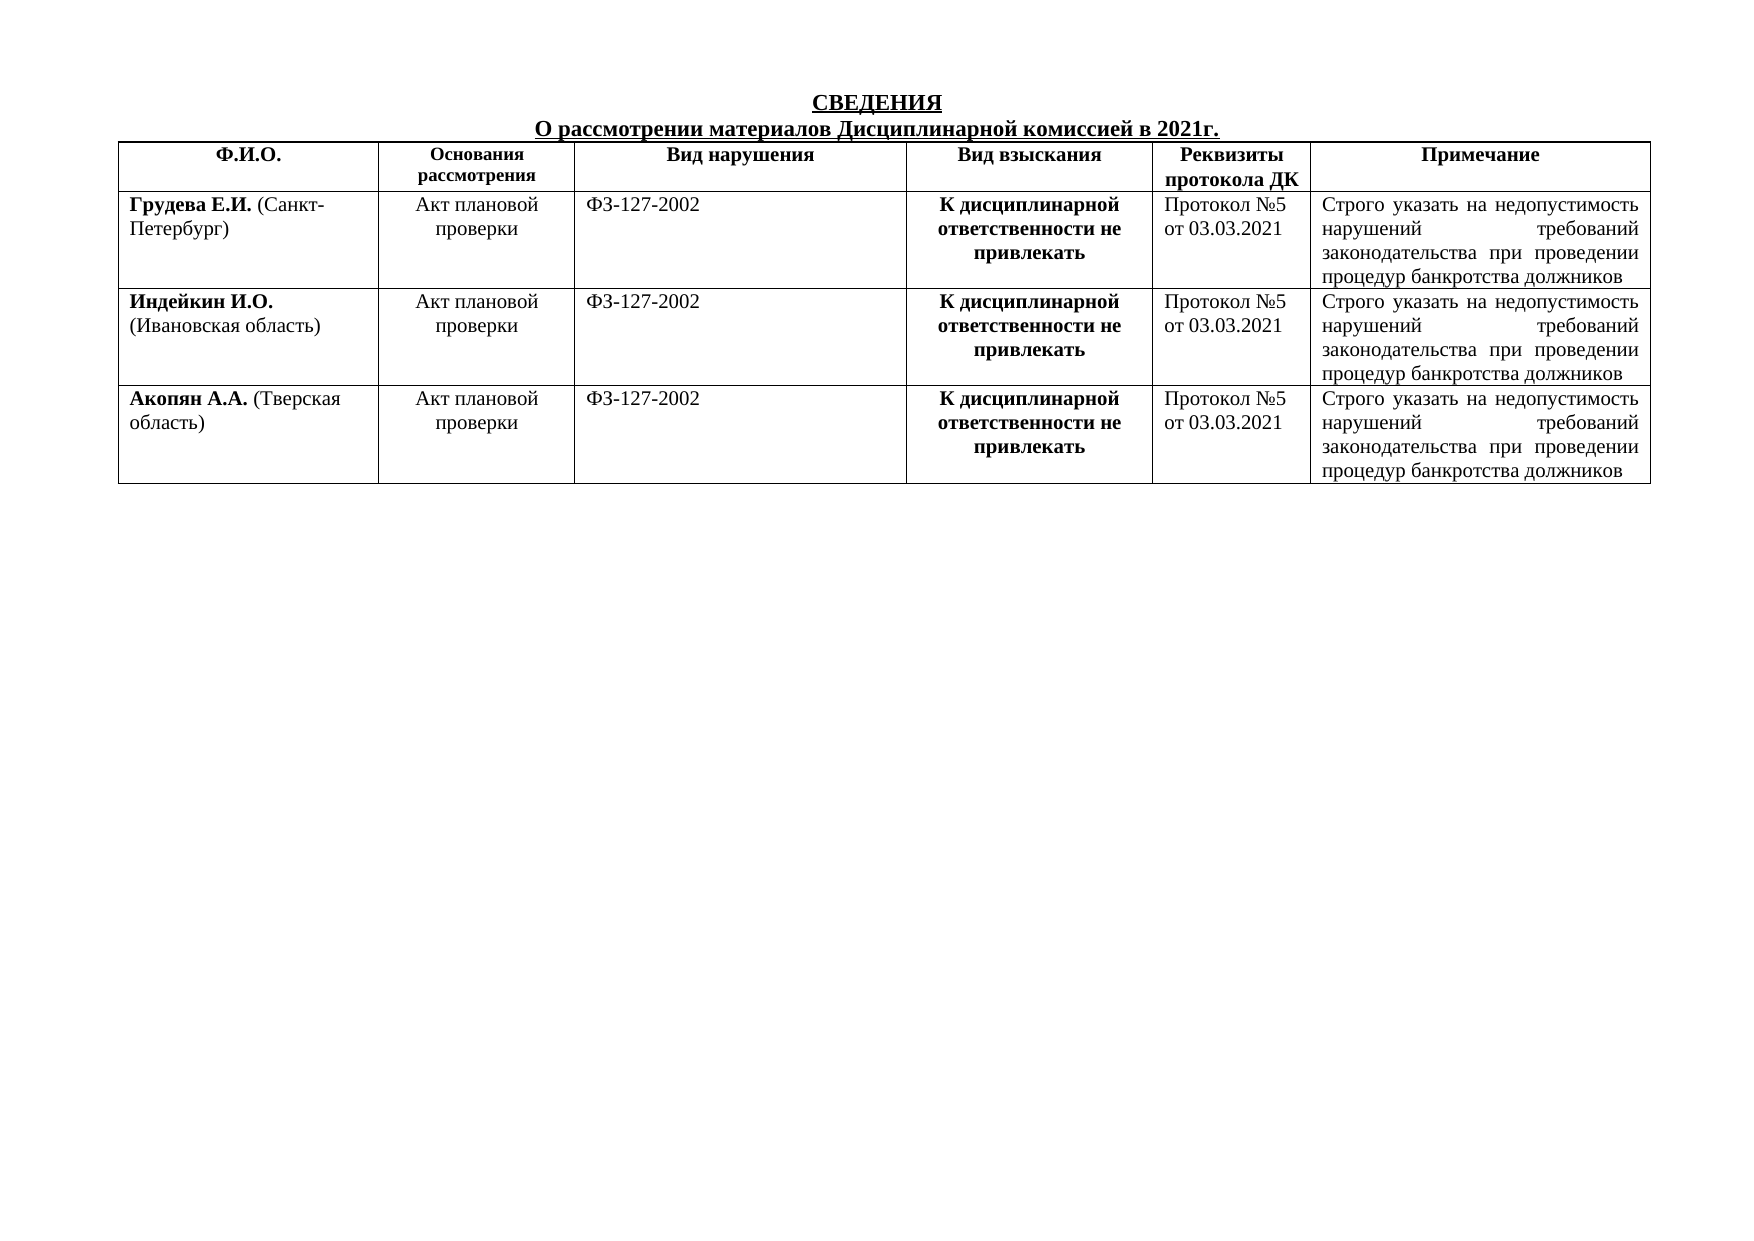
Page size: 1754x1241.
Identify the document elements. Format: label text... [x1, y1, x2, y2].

table_cell Индейкин И.О. (Ивановская область) [119, 289, 378, 385]
table_cell К дисциплинарной ответственности не привлекать [907, 192, 1152, 288]
table_cell Акт плановой проверки [379, 386, 574, 482]
table_cell Строго указать на недопустимость нарушений требований законодательства при проведении процедур банкротства должников [1311, 386, 1650, 482]
table_header Вид нарушения [575, 143, 906, 191]
table_cell Акт плановой проверки [379, 289, 574, 385]
table_header Реквизиты протокола ДК [1153, 143, 1310, 191]
table_cell Акт плановой проверки [379, 192, 574, 288]
table_cell ФЗ-127-2002 [575, 386, 906, 482]
table_cell Акопян А.А. (Тверская область) [119, 386, 378, 482]
table_header Примечание [1311, 143, 1650, 191]
table_cell Грудева Е.И. (Санкт-Петербург) [119, 192, 378, 288]
table_cell Протокол №5 от 03.03.2021 [1153, 192, 1310, 288]
table_header Вид взыскания [907, 143, 1152, 191]
table_header Ф.И.О. [119, 143, 378, 191]
table_cell К дисциплинарной ответственности не привлекать [907, 289, 1152, 385]
table_cell Протокол №5 от 03.03.2021 [1153, 289, 1310, 385]
table_cell Строго указать на недопустимость нарушений требований законодательства при проведении процедур банкротства должников [1311, 289, 1650, 385]
table_cell ФЗ-127-2002 [575, 192, 906, 288]
table_cell К дисциплинарной ответственности не привлекать [907, 386, 1152, 482]
table_cell Протокол №5 от 03.03.2021 [1153, 386, 1310, 482]
table_header Основания рассмотрения [379, 143, 574, 191]
text СВЕДЕНИЯ [118, 89, 1636, 115]
table_cell Строго указать на недопустимость нарушений требований законодательства при проведении процедур банкротства должников [1311, 192, 1650, 288]
table_cell ФЗ-127-2002 [575, 289, 906, 385]
text О рассмотрении материалов Дисциплинарной комиссией в 2021г. [118, 115, 1636, 141]
